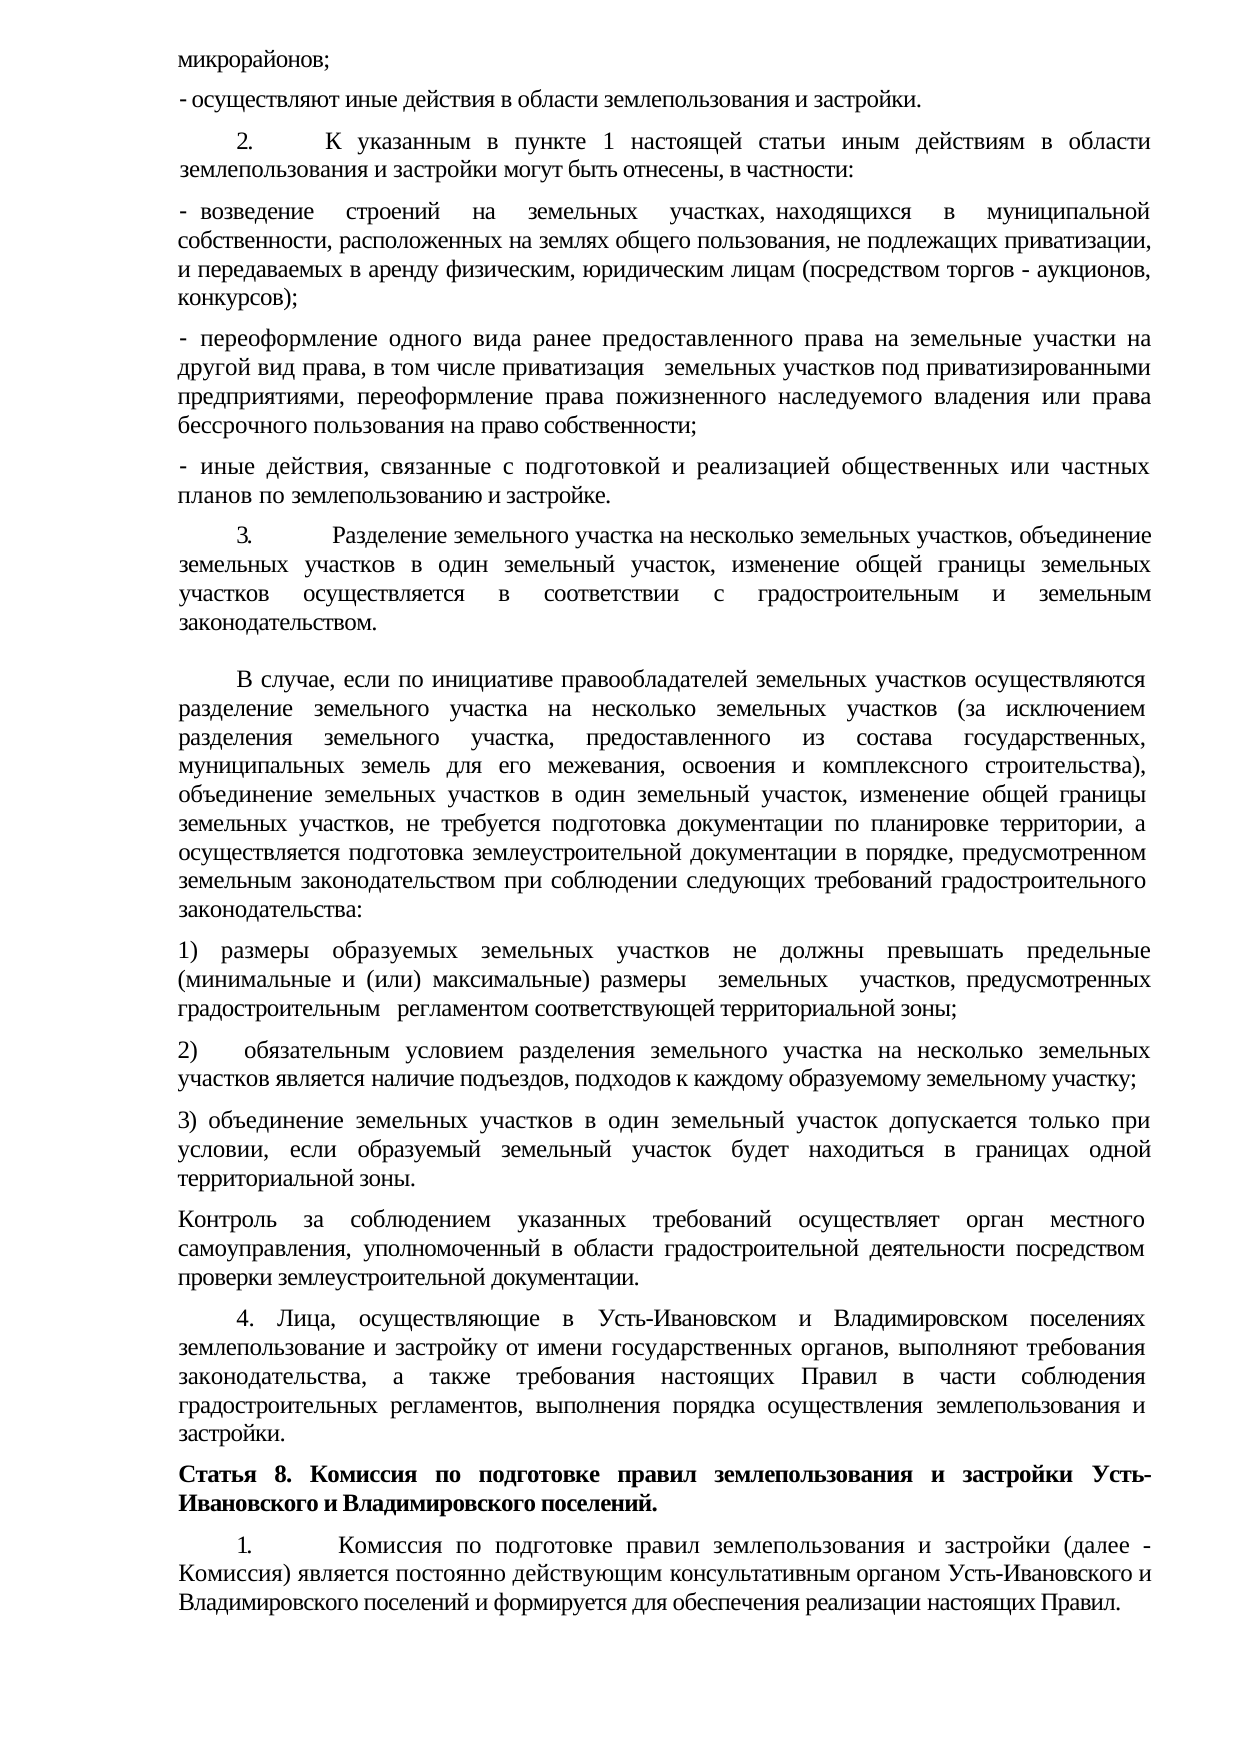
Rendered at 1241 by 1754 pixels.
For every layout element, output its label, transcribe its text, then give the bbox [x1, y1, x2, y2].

text 2) обязательным условием разделения земельного участка на несколько земельных участков является наличие подъездов, подходов к каждому образуемому земельному участку; [177, 1035, 1152, 1092]
list иные действия, связанные с подготовкой и реализацией общественных или частных планов по землепользованию и застройке. [177, 451, 1152, 508]
text В случае, если по инициативе правообладателей земельных участков осуществляются разделение земельного участка на несколько земельных участков (за исключением разделения земельного участка, предоставленного из состава государственных, муниципальных земель для его межевания, освоения и комплексного строительства), объединение земельных участков в один земельный участок, изменение общей границы земельных участков, не требуется подготовка документации по планировке территории, а осуществляется подготовка землеустроительной документации в порядке, предусмотренном земельным законодательством при соблюдении следующих требований градостроительного законодательства: [178, 664, 1146, 923]
text 1) размеры образуемых земельных участков не должны превышать предельные (минимальные и (или) максимальные) размеры земельных участков, предусмотренных градостроительным регламентом соответствующей территориальной зоны; [177, 935, 1152, 1021]
text 3. Разделение земельного участка на несколько земельных участков, объединение земельных участков в один земельный участок, изменение общей границы земельных участков осуществляется в соответствии с градостроительным и земельным законодательством. [178, 521, 1152, 636]
text 1. Комиссия по подготовке правил землепользования и застройки (далее - Комиссия) является постоянно действующим консультативным органом Усть-Ивановского и Владимировского поселений и формируется для обеспечения реализации настоящих Правил. [178, 1530, 1152, 1616]
text 3) объединение земельных участков в один земельный участок допускается только при условии, если образуемый земельный участок будет находиться в границах одной территориальной зоны. [177, 1106, 1152, 1192]
text 4. Лица, осуществляющие в Усть-Ивановском и Владимировском поселениях землепользование и застройку от имени государственных органов, выполняют требования законодательства, а также требования настоящих Правил в части соблюдения градостроительных регламентов, выполнения порядка осуществления землепользования и застройки. [178, 1303, 1146, 1447]
list осуществляют иные действия в области землепользования и застройки. [177, 84, 1152, 113]
text Контроль за соблюдением указанных требований осуществляет орган местного самоуправления, уполномоченный в области градостроительной деятельности посредством проверки землеустроительной документации. [178, 1204, 1145, 1291]
text Статья 8. Комиссия по подготовке правил землепользования и застройки Усть-Ивановского и Владимировского поселений. [178, 1459, 1152, 1517]
list переоформление одного вида ранее предоставленного права на земельные участки на другой вид права, в том числе приватизация земельных участков под приватизированными предприятиями, переоформление права пожизненного наследуемого владения или права бессрочного пользования на право собственности; [177, 323, 1152, 438]
text 2. К указанным в пункте 1 настоящей статьи иным действиям в области землепользования и застройки могут быть отнесены, в частности: [179, 126, 1152, 183]
list возведение строений на земельных участках, находящихся в муниципальной собственности, расположенных на землях общего пользования, не подлежащих приватизации, и передаваемых в аренду физическим, юридическим лицам (посредством торгов - аукционов, конкурсов); [177, 196, 1152, 311]
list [177, 44, 1152, 73]
